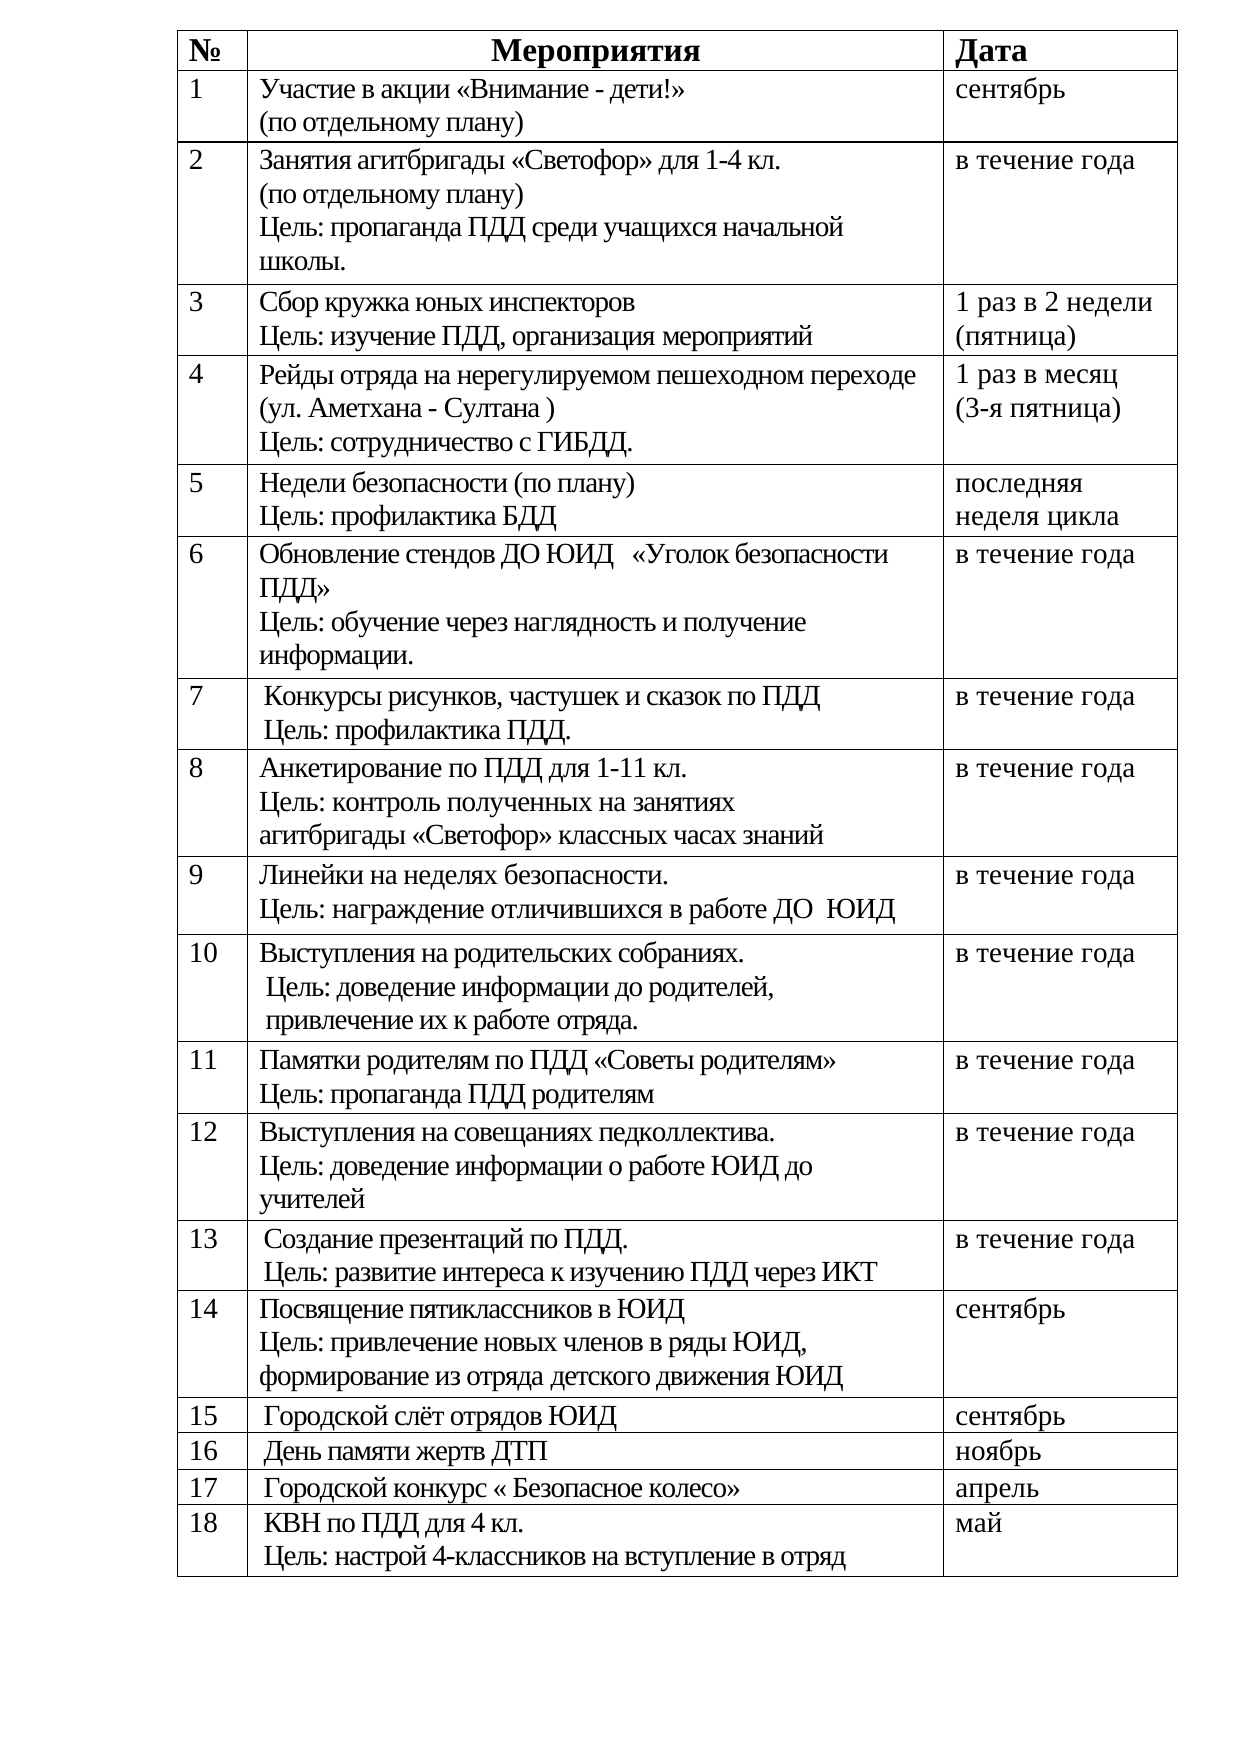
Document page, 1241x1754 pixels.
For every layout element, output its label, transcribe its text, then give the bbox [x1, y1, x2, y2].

table_cell ноябрь [944, 1433, 1177, 1469]
table_cell Участие в акции «Внимание - дети!» (по отдельному плану) [248, 71, 943, 141]
table_cell Недели безопасности (по плану) Цель: профилактика БДД [248, 465, 943, 536]
table_cell День памяти жертв ДТП [248, 1433, 943, 1469]
table_cell в течение года [944, 143, 1177, 283]
table_cell Создание презентаций по ПДД. Цель: развитие интереса к изучению ПДД через ИКТ [248, 1221, 943, 1290]
table_cell в течение года [944, 935, 1177, 1041]
table_cell Конкурсы рисунков, частушек и сказок по ПДД Цель: профилактика ПДД. [248, 679, 943, 749]
table_cell 1 раз в месяц (3-я пятница) [944, 356, 1177, 464]
table_cell 3 [178, 285, 247, 355]
table_cell 16 [178, 1433, 247, 1469]
table_cell сентябрь [944, 1291, 1177, 1397]
table_cell Линейки на неделях безопасности. Цель: награждение отличившихся в работе ДО ЮИД [248, 857, 943, 934]
table_cell 10 [178, 935, 247, 1041]
table_cell 11 [178, 1042, 247, 1113]
table_cell в течение года [944, 537, 1177, 677]
table_cell 9 [178, 857, 247, 934]
table_cell в течение года [944, 679, 1177, 749]
table_cell КВН по ПДД для 4 кл. Цель: настрой 4-классников на вступление в отряд [248, 1505, 943, 1576]
table_cell 17 [178, 1470, 247, 1504]
table_cell май [944, 1505, 1177, 1576]
table_cell сентябрь [944, 1398, 1177, 1432]
table_cell 4 [178, 356, 247, 464]
table_cell Сбор кружка юных инспекторов Цель: изучение ПДД, организация мероприятий [248, 285, 943, 355]
table_cell 18 [178, 1505, 247, 1576]
table_cell в течение года [944, 750, 1177, 856]
table_cell Занятия агитбригады «Светофор» для 1-4 кл. (по отдельному плану) Цель: пропаганда ПДД среди учащихся начальной школы. [248, 143, 943, 283]
table_cell 1 [178, 71, 247, 141]
table_cell Выступления на родительских собраниях. Цель: доведение информации до родителей, привлечение их к работе отряда. [248, 935, 943, 1041]
table_header № [178, 31, 247, 70]
table_cell 14 [178, 1291, 247, 1397]
table_cell последняя неделя цикла [944, 465, 1177, 536]
table_cell в течение года [944, 1114, 1177, 1220]
table_cell в течение года [944, 1042, 1177, 1113]
table_cell Посвящение пятиклассников в ЮИД Цель: привлечение новых членов в ряды ЮИД, формирование из отряда детского движения ЮИД [248, 1291, 943, 1397]
table_cell 5 [178, 465, 247, 536]
table_cell Городской слёт отрядов ЮИД [248, 1398, 943, 1432]
table_cell 2 [178, 143, 247, 283]
table_cell Памятки родителям по ПДД «Советы родителям» Цель: пропаганда ПДД родителям [248, 1042, 943, 1113]
table_cell 15 [178, 1398, 247, 1432]
table_cell Обновление стендов ДО ЮИД «Уголок безопасности ПДД» Цель: обучение через наглядность и получение информации. [248, 537, 943, 677]
table_cell 7 [178, 679, 247, 749]
table_header Мероприятия [248, 31, 943, 70]
table_cell 8 [178, 750, 247, 856]
table_cell Выступления на совещаниях педколлектива. Цель: доведение информации о работе ЮИД до учителей [248, 1114, 943, 1220]
table_cell Городской конкурс « Безопасное колесо» [248, 1470, 943, 1504]
table_cell сентябрь [944, 71, 1177, 141]
table_cell 6 [178, 537, 247, 677]
table_cell апрель [944, 1470, 1177, 1504]
table_header Дата [944, 31, 1177, 70]
table_cell 12 [178, 1114, 247, 1220]
table_cell Рейды отряда на нерегулируемом пешеходном переходе (ул. Аметхана - Султана ) Цель: сотрудничество с ГИБДД. [248, 356, 943, 464]
table_cell 1 раз в 2 недели (пятница) [944, 285, 1177, 355]
table_cell в течение года [944, 1221, 1177, 1290]
table_cell Анкетирование по ПДД для 1-11 кл. Цель: контроль полученных на занятиях агитбригады «Светофор» классных часах знаний [248, 750, 943, 856]
table_cell в течение года [944, 857, 1177, 934]
table_cell 13 [178, 1221, 247, 1290]
